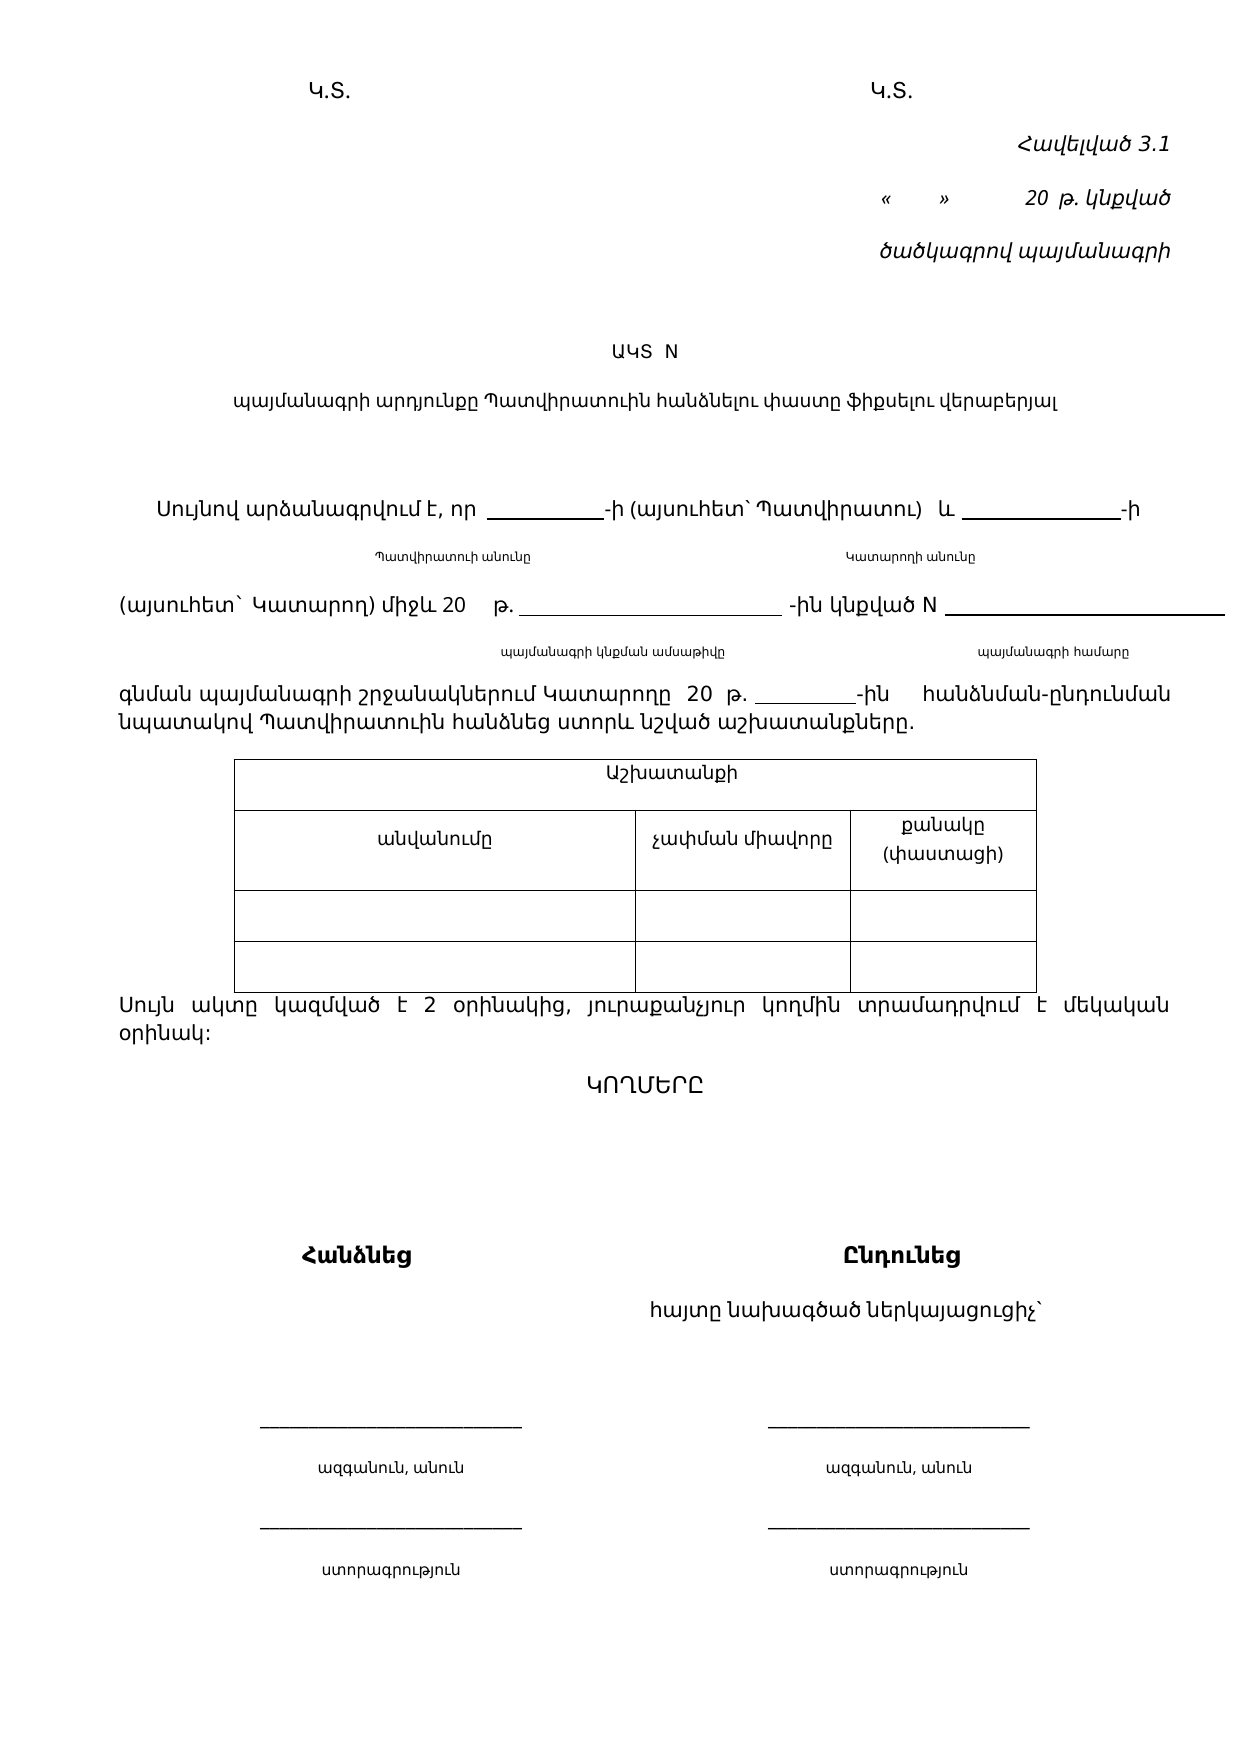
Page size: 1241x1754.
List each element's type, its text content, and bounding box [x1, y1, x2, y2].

text հայտը նախագծած ներկայացուցիչ` [118, 1295, 1171, 1324]
table_header ___________________________ ազգանուն, անուն [137, 1402, 645, 1503]
text Սույն ակտը կազմված է 2 օրինակից, յուրաքանչյուր կողմին տրամադրվում է մեկական օրինակ: [118, 993, 1171, 1045]
text պայմանագրի կնքման ամսաթիվը պայմանագրի համարը [118, 644, 1209, 659]
table_cell ___________________________ ստորագրություն [645, 1503, 1153, 1604]
table_cell չափման միավորը [636, 811, 850, 890]
table_cell քանակը (փաստացի) [851, 811, 1036, 890]
table_header Աշխատանքի [235, 760, 1036, 810]
table_header ___________________________ ազգանուն, անուն [645, 1402, 1153, 1503]
text ԿՈՂՄԵՐԸ [118, 1069, 1171, 1100]
text գնման պայմանագրի շրջանակներում Կատարողը 20 թ. -ին հանձնման-ընդունման նպատակով Պատվիրատուին հանձնեց ստորև նշված աշխատանքները. [118, 682, 1171, 734]
text « » 20 թ. կնքված [118, 183, 1171, 211]
table_header Ընդունեց [606, 1240, 1150, 1295]
text (այսուհետ` Կատարող) միջև 20 թ. -ին կնքված N [118, 591, 1209, 619]
text Հավելված 3.1 [118, 129, 1171, 158]
table_cell Կ.Տ. [137, 75, 645, 129]
text ծածկագրով պայմանագրի [118, 236, 1171, 265]
text ԱԿՏ N [118, 341, 1171, 363]
table_cell [851, 891, 1036, 941]
text պայմանագրի արդյունքը Պատվիրատուին հանձնելու փաստը ֆիքսելու վերաբերյալ [118, 387, 1171, 413]
text Պատվիրատուի անունը Կատարողի անունը [118, 548, 1209, 565]
table_header Հանձնեց [107, 1240, 606, 1295]
table_cell [235, 891, 635, 941]
table_cell [235, 942, 635, 992]
table_cell անվանումը [235, 811, 635, 890]
text Սույնով արձանագրվում է, որ -ի (այսուհետ` Պատվիրատու) և -ի [62, 494, 1171, 522]
table_cell ___________________________ ստորագրություն [137, 1503, 645, 1604]
table_cell [636, 942, 850, 992]
table_cell [636, 891, 850, 941]
table_cell [851, 942, 1036, 992]
table_cell Կ.Տ. [645, 75, 1153, 129]
